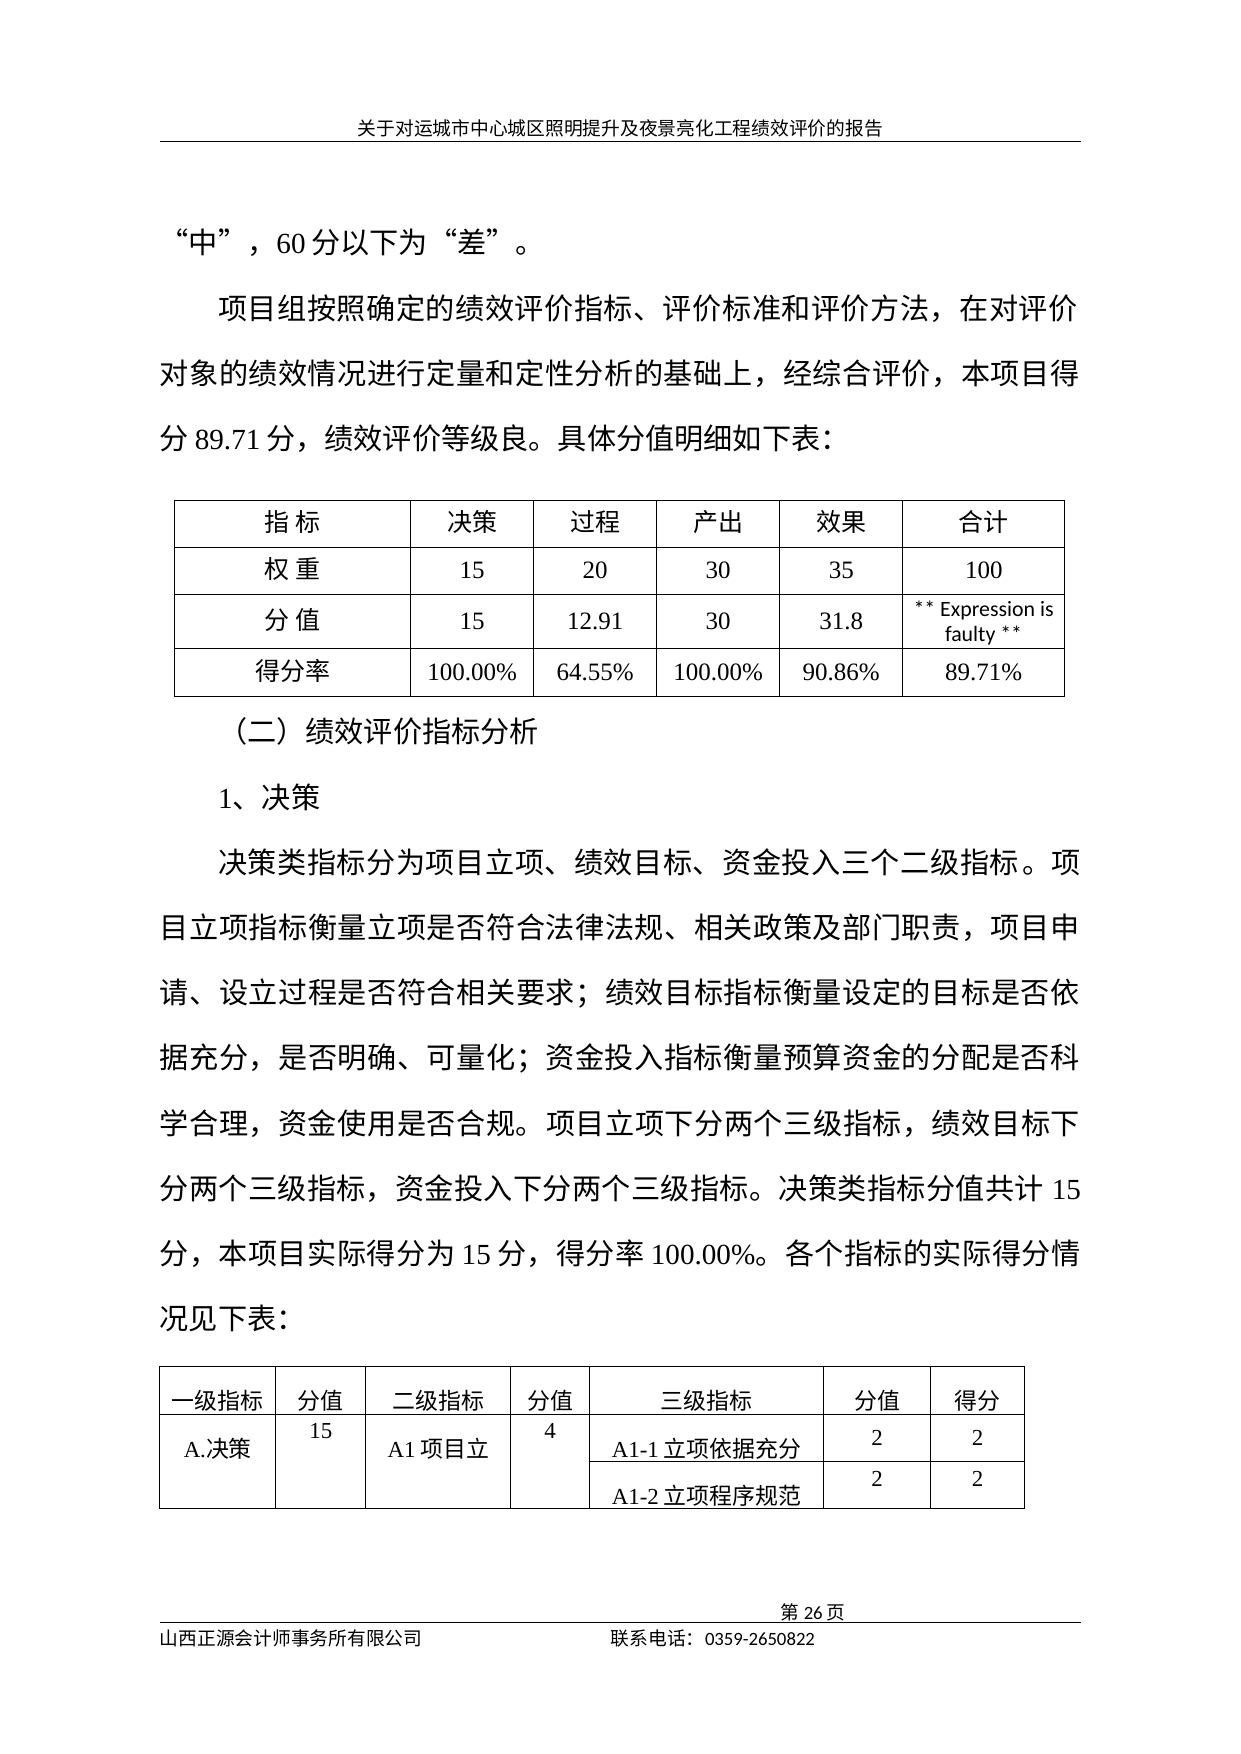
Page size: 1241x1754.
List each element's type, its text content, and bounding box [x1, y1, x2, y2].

table_header 过程 [534, 501, 656, 547]
table_cell 100.00% [411, 649, 533, 696]
table_header 分值 [824, 1367, 930, 1413]
text 决策类指标分为项目立项、绩效目标、资金投入三个二级指标。项目立项指标衡量立项是否符合法律法规、相关政策及部门职责，项目申请、设立过程是否符合相关要求；绩效目标指标衡量设定的目标是否依据充分，是否明确、可量化；资金投入指标衡量预算资金的分配是否科学合理，资金使用是否合规。项目立项下分两个三级指标，绩效目标下分两个三级指标，资金投入下分两个三级指标。决策类指标分值共计15分，本项目实际得分为15分，得分率100.00%。各个指标的实际得分情况见下表： [159, 828, 1081, 1350]
table_cell 分 值 [175, 595, 410, 648]
text 1、决策 [159, 763, 1081, 828]
table_cell 89.71% [903, 649, 1064, 696]
table_cell 得分率 [175, 649, 410, 696]
table_header 指 标 [175, 501, 410, 547]
table_cell A1-2立项程序规范性 [590, 1462, 823, 1508]
table_header 合计 [903, 501, 1064, 547]
table_cell 2 [931, 1415, 1024, 1461]
table_header 决策 [411, 501, 533, 547]
table_cell A1项目立项 [366, 1415, 510, 1508]
table_cell 2 [931, 1462, 1024, 1508]
table_cell 15 [411, 548, 533, 594]
table_header 三级指标 [590, 1367, 823, 1413]
table_cell 90.86% [780, 649, 902, 696]
table_cell 31.8 [780, 595, 902, 648]
table_cell 15 [276, 1415, 365, 1508]
subtitle （二）绩效评价指标分析 [159, 469, 1081, 763]
table_cell 20 [534, 548, 656, 594]
table_header 二级指标 [366, 1367, 510, 1413]
text 项目组按照确定的绩效评价指标、评价标准和评价方法，在对评价对象的绩效情况进行定量和定性分析的基础上，经综合评价，本项目得分89.71分，绩效评价等级良。具体分值明细如下表： [159, 274, 1081, 469]
table_header 得分 [931, 1367, 1024, 1413]
table_header 一级指标 [160, 1367, 275, 1413]
table_cell 30 [657, 595, 779, 648]
table_header 产出 [657, 501, 779, 547]
table_cell 100 [903, 548, 1064, 594]
table_cell 2 [824, 1462, 930, 1508]
table_cell 15 [411, 595, 533, 648]
table_header 分值 [276, 1367, 365, 1413]
table_cell 35 [780, 548, 902, 594]
table_header 效果 [780, 501, 902, 547]
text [159, 208, 1081, 274]
table_cell 权 重 [175, 548, 410, 594]
table_header 分值 [511, 1367, 589, 1413]
table_cell 100.00% [657, 649, 779, 696]
table_cell 2 [824, 1415, 930, 1461]
table_cell 89.71 [903, 595, 1064, 648]
table_cell 4 [511, 1415, 589, 1508]
table_cell 64.55% [534, 649, 656, 696]
table_cell A1-1立项依据充分性 [590, 1415, 823, 1461]
table_cell 12.91 [534, 595, 656, 648]
table_cell 30 [657, 548, 779, 594]
table_cell A.决策 [160, 1415, 275, 1508]
